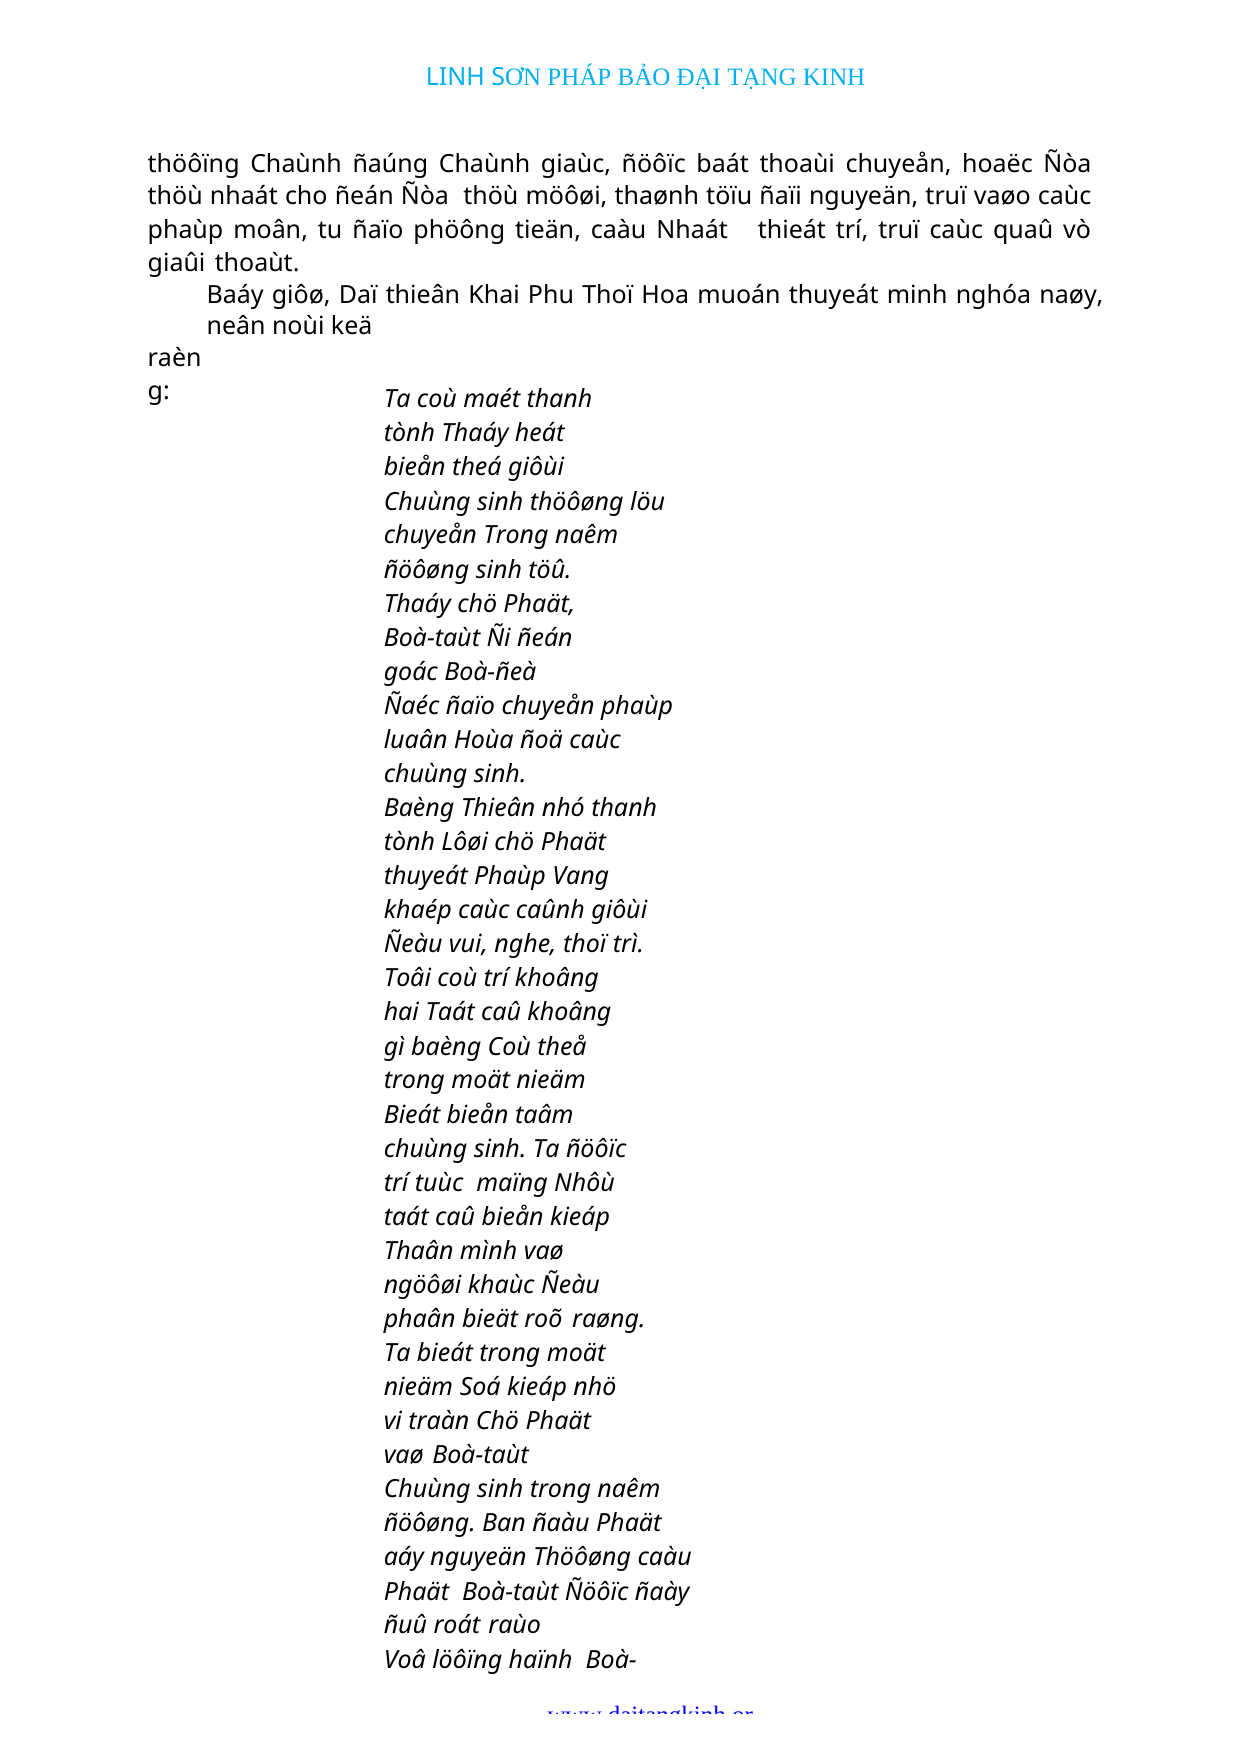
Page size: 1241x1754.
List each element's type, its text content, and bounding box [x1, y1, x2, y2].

text thöôïng Chaùnh ñaúng Chaùnh giaùc, ñöôïc baát thoaùi chuyeån, hoaëc Ñòa thöù nhaát cho ñeán Ñòa thöù möôøi, thaønh töïu ñaïi nguyeän, truï vaøo caùc phaùp moân, tu ñaïo phöông tieän, caàu Nhaát thieát trí, truï caùc quaû vò giaûi thoaùt. [147, 145, 1093, 279]
text Chuùng sinh thöôøng löu chuyeån Trong naêm ñöôøng sinh töû. [383, 483, 702, 585]
text Ta bieát trong moät nieäm Soá kieáp nhö vi traàn Chö Phaät vaø Boà-taùt [383, 1335, 621, 1471]
text Thaáy chö Phaät, Boà-taùt Ñi ñeán goác Boà-ñeà [383, 585, 620, 687]
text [383, 1641, 672, 1675]
text Chuùng sinh trong naêm ñöôøng. Ban ñaàu Phaät aáy nguyeän Thöôøng caàu Phaät Boà-taùt Ñöôïc ñaày ñuû roát raùo [383, 1471, 693, 1641]
text raèng: [147, 341, 207, 406]
text Ñaéc ñaïo chuyeån phaùp luaân Hoùa ñoä caùc chuùng sinh. [383, 687, 702, 790]
text Ta coù maét thanh tònh Thaáy heát bieån theá giôùi [383, 381, 620, 483]
text Toâi coù trí khoâng hai Taát caû khoâng gì baèng Coù theå trong moät nieäm [383, 960, 620, 1096]
text Baáy giôø, Daï thieân Khai Phu Thoï Hoa muoán thuyeát minh nghóa naøy, neân noùi keä [206, 279, 1105, 341]
text Baèng Thieân nhó thanh tònh Lôøi chö Phaät thuyeát Phaùp Vang khaép caùc caûnh giôùi Ñeàu vui, nghe, thoï trì. [383, 790, 672, 960]
text Bieát bieån taâm chuùng sinh. Ta ñöôïc trí tuùc maïng Nhôù taát caû bieån kieáp Thaân mình vaø ngöôøi khaùc Ñeàu phaân bieät roõ raøng. [383, 1096, 647, 1335]
